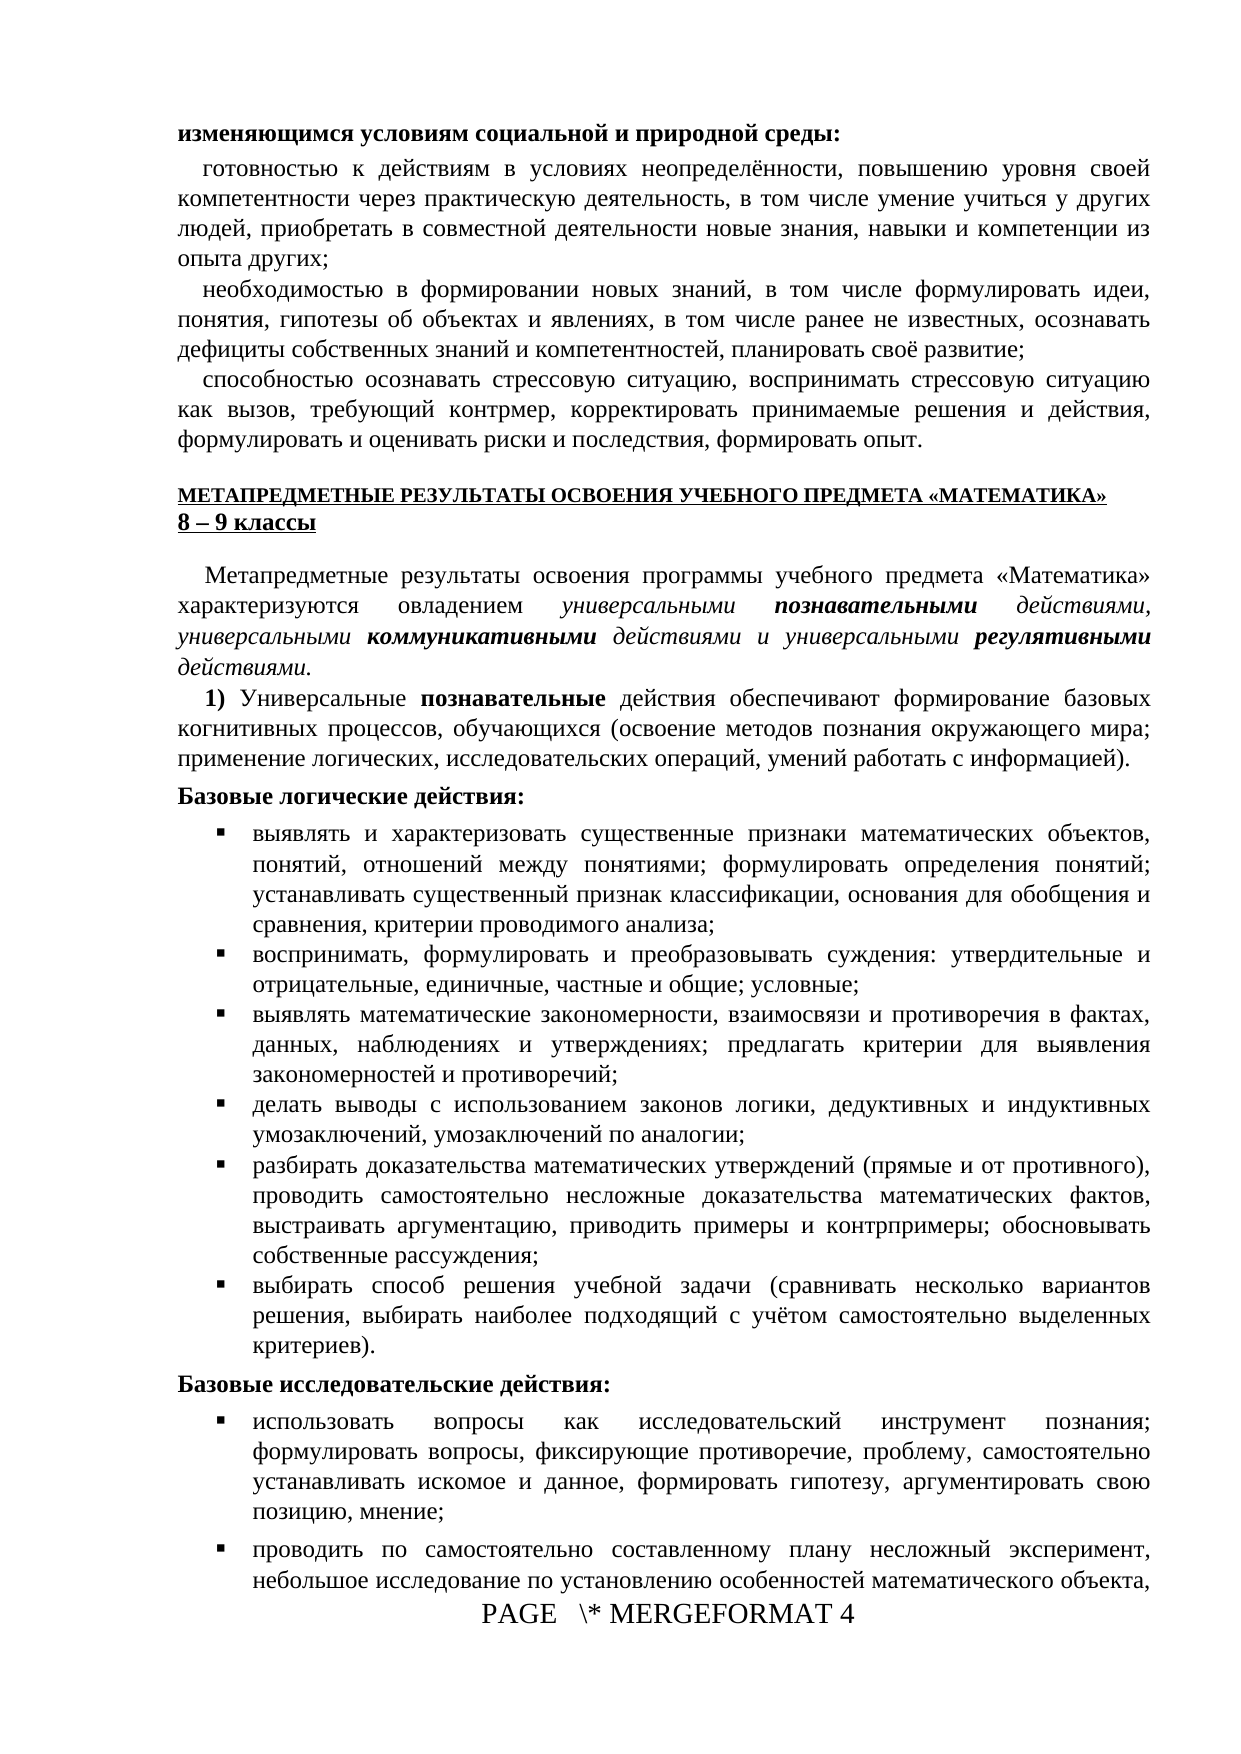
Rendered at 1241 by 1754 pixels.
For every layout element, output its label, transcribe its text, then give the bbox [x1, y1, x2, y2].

list делать выводы с использованием законов логики, дедуктивных и индуктивных умозаключений, умозаключений по аналогии; [215, 1089, 1151, 1148]
text 1) Универсальные познавательные действия обеспечивают формирование базовых когнитивных процессов, обучающихся (освоение методов познания окружающего мира; применение логических, исследовательских операций, умений работать с информацией). [177, 683, 1151, 772]
text МЕТАПРЕДМЕТНЫЕ РЕЗУЛЬТАТЫ ОСВОЕНИЯ УЧЕБНОГО ПРЕДМЕТА «МАТЕМАТИКА» [177, 483, 1151, 507]
text Базовые логические действия: [177, 781, 1151, 810]
list выявлять математические закономерности, взаимосвязи и противоречия в фактах, данных, наблюдениях и утверждениях; предлагать критерии для выявления закономерностей и противоречий; [215, 999, 1151, 1088]
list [215, 1534, 1151, 1593]
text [177, 118, 1151, 147]
text Метапредметные результаты освоения программы учебного предмета «Математика» характеризуются овладением универсальными познавательными действиями, универсальными коммуникативными действиями и универсальными регулятивными действиями. [177, 560, 1151, 681]
text необходимостью в формировании новых знаний, в том числе формулировать идеи, понятия, гипотезы об объектах и явлениях, в том числе ранее не известных, осознавать дефициты собственных знаний и компетентностей, планировать своё развитие; [177, 274, 1151, 363]
text способностью осознавать стрессовую ситуацию, воспринимать стрессовую ситуацию как вызов, требующий контрмер, корректировать принимаемые решения и действия, формулировать и оценивать риски и последствия, формировать опыт. [177, 364, 1151, 453]
list воспринимать, формулировать и преобразовывать суждения: утвердительные и отрицательные, единичные, частные и общие; условные; [215, 939, 1151, 998]
list выбирать способ решения учебной задачи (сравнивать несколько вариантов решения, выбирать наиболее подходящий с учётом самостоятельно выделенных критериев). [215, 1270, 1151, 1359]
list выявлять и характеризовать существенные признаки математических объектов, понятий, отношений между понятиями; формулировать определения понятий; устанавливать существенный признак классификации, основания для обобщения и сравнения, критерии проводимого анализа; [215, 818, 1151, 938]
list использовать вопросы как исследовательский инструмент познания; формулировать вопросы, фиксирующие противоречие, проблему, самостоятельно устанавливать искомое и данное, формировать гипотезу, аргументировать свою позицию, мнение; [215, 1406, 1151, 1525]
list разбирать доказательства математических утверждений (прямые и от противного), проводить самостоятельно несложные доказательства математических фактов, выстраивать аргументацию, приводить примеры и контрпримеры; обосновывать собственные рассуждения; [215, 1150, 1151, 1269]
text Базовые исследовательские действия: [177, 1369, 1151, 1397]
text 8 – 9 классы [177, 507, 1151, 536]
text готовностью к действиям в условиях неопределённости, повышению уровня своей компетентности через практическую деятельность, в том числе умение учиться у других людей, приобретать в совместной деятельности новые знания, навыки и компетенции из опыта других; [177, 153, 1151, 272]
